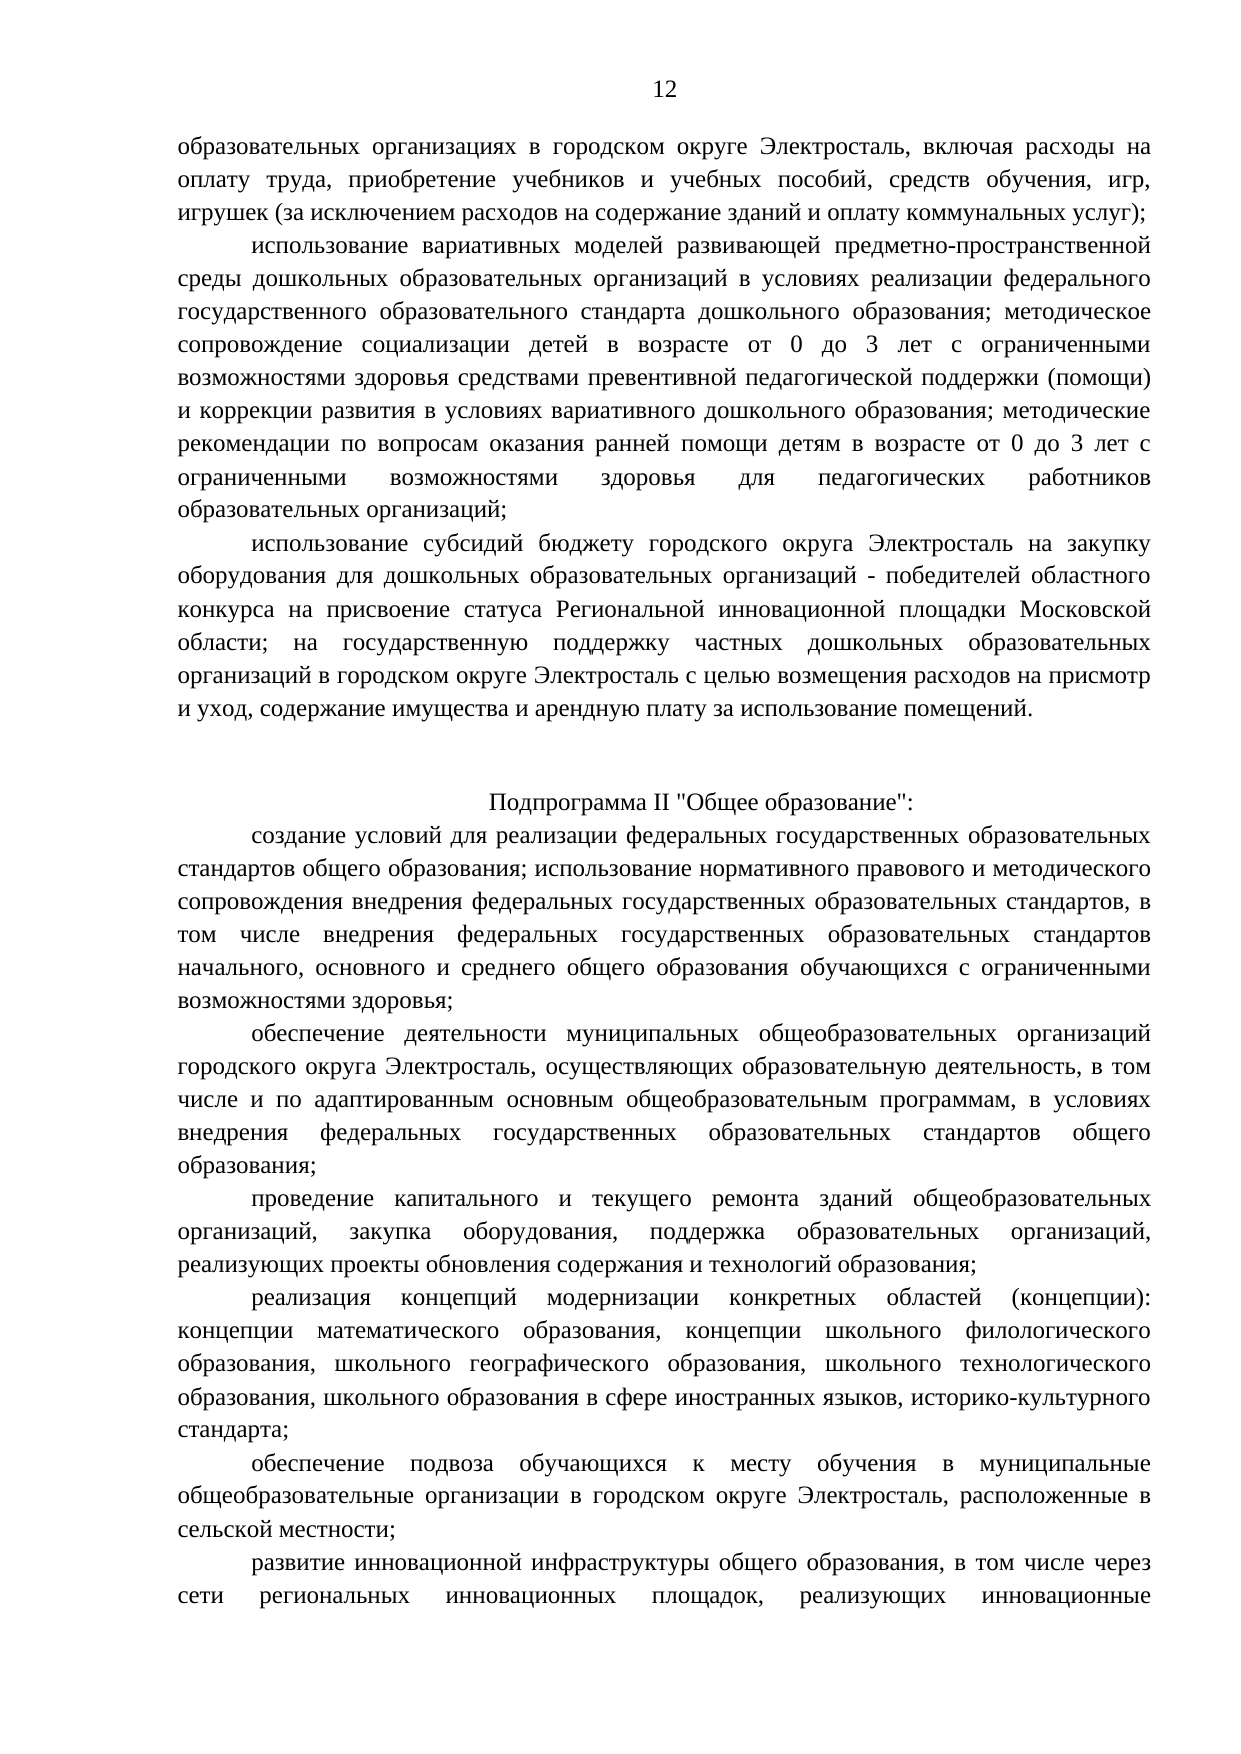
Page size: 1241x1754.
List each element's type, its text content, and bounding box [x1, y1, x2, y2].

text использование субсидий бюджету городского округа Электросталь на закупку оборудования для дошкольных образовательных организаций - победителей областного конкурса на присвоение статуса Региональной инновационной площадки Московской области; на государственную поддержку частных дошкольных образовательных организаций в городском округе Электросталь с целью возмещения расходов на присмотр и уход, содержание имущества и арендную плату за использование помещений. [177, 528, 1152, 721]
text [177, 131, 1152, 226]
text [177, 1547, 1152, 1608]
text обеспечение подвоза обучающихся к месту обучения в муниципальные общеобразовательные организации в городском округе Электросталь, расположенные в сельской местности; [177, 1448, 1152, 1542]
text реализация концепций модернизации конкретных областей (концепции): концепции математического образования, концепции школьного филологического образования, школьного географического образования, школьного технологического образования, школьного образования в сфере иностранных языков, историко-культурного стандарта; [177, 1282, 1152, 1443]
text создание условий для реализации федеральных государственных образовательных стандартов общего образования; использование нормативного правового и методического сопровождения внедрения федеральных государственных образовательных стандартов, в том числе внедрения федеральных государственных образовательных стандартов начального, основного и среднего общего образования обучающихся с ограниченными возможностями здоровья; [177, 820, 1152, 1014]
text обеспечение деятельности муниципальных общеобразовательных организаций городского округа Электросталь, осуществляющих образовательную деятельность, в том числе и по адаптированным основным общеобразовательным программам, в условиях внедрения федеральных государственных образовательных стандартов общего образования; [177, 1018, 1152, 1179]
text проведение капитального и текущего ремонта зданий общеобразовательных организаций, закупка оборудования, поддержка образовательных организаций, реализующих проекты обновления содержания и технологий образования; [177, 1183, 1152, 1278]
text использование вариативных моделей развивающей предметно-пространственной среды дошкольных образовательных организаций в условиях реализации федерального государственного образовательного стандарта дошкольного образования; методическое сопровождение социализации детей в возрасте от 0 до 3 лет с ограниченными возможностями здоровья средствами превентивной педагогической поддержки (помощи) и коррекции развития в условиях вариативного дошкольного образования; методические рекомендации по вопросам оказания ранней помощи детям в возрасте от 0 до 3 лет с ограниченными возможностями здоровья для педагогических работников образовательных организаций; [177, 230, 1152, 523]
text Подпрограмма II "Общее образование": [177, 787, 1152, 816]
